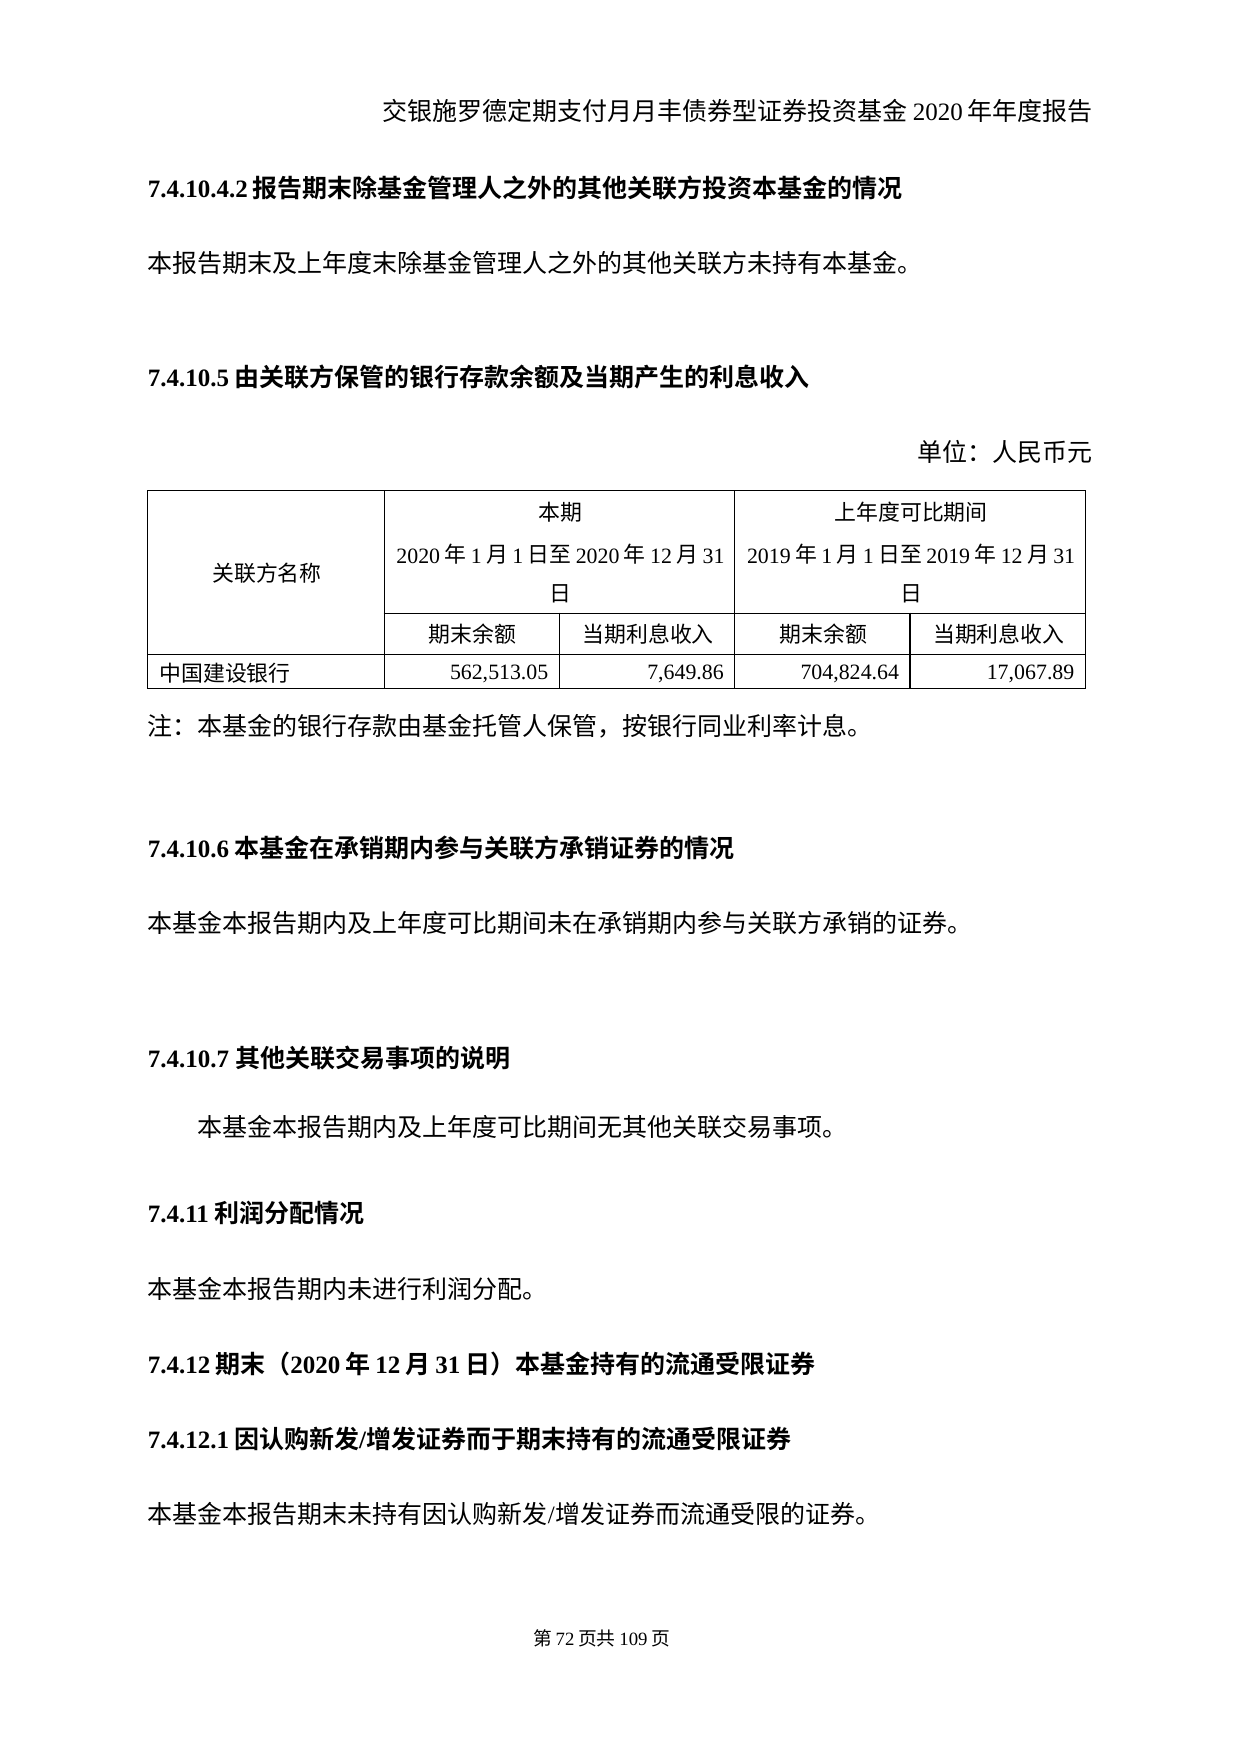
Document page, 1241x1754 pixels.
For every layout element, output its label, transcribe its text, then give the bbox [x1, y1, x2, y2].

table_cell 期末余额 [735, 614, 909, 654]
text 本报告期末及上年度末除基金管理人之外的其他关联方未持有本基金。 [148, 229, 1092, 333]
text 7.4.10.6本基金在承销期内参与关联方承销证券的情况 [148, 814, 1092, 879]
text 7.4.12.1因认购新发/增发证券而于期末持有的流通受限证券 [148, 1405, 1092, 1470]
table_cell 704,824.64 [735, 655, 909, 688]
table_header 上年度可比期间 2019年1月1日至2019年12月31日 [735, 491, 1085, 613]
text 7.4.10.7 其他关联交易事项的说明 [148, 1039, 1092, 1075]
table_cell 期末余额 [385, 614, 559, 654]
text 7.4.10.4.2报告期末除基金管理人之外的其他关联方投资本基金的情况 [148, 154, 1092, 219]
table_header 关联方名称 [148, 491, 384, 654]
text 7.4.10.5由关联方保管的银行存款余额及当期产生的利息收入 [148, 343, 1092, 408]
table_cell 中国建设银行 [148, 655, 384, 688]
text 本基金本报告期末未持有因认购新发/增发证券而流通受限的证券。 [148, 1480, 1092, 1545]
table_cell 7,649.86 [560, 655, 734, 688]
text 注：本基金的银行存款由基金托管人保管，按银行同业利率计息。 [148, 692, 1092, 757]
text 本基金本报告期内及上年度可比期间无其他关联交易事项。 [148, 1093, 1092, 1158]
text 7.4.11利润分配情况 [148, 1179, 1092, 1244]
text 单位：人民币元 [149, 418, 1092, 483]
table_cell 562,513.05 [385, 655, 559, 688]
text 本基金本报告期内未进行利润分配。 [148, 1255, 1092, 1320]
text 本基金本报告期内及上年度可比期间未在承销期内参与关联方承销的证券。 [148, 889, 1092, 954]
text 7.4.12期末（2020年12月31日）本基金持有的流通受限证券 [148, 1330, 1092, 1395]
table_cell 当期利息收入 [911, 614, 1085, 654]
table_cell 17,067.89 [911, 655, 1085, 688]
table_header 本期 2020年1月1日至2020年12月31日 [385, 491, 734, 613]
table_cell 当期利息收入 [560, 614, 734, 654]
